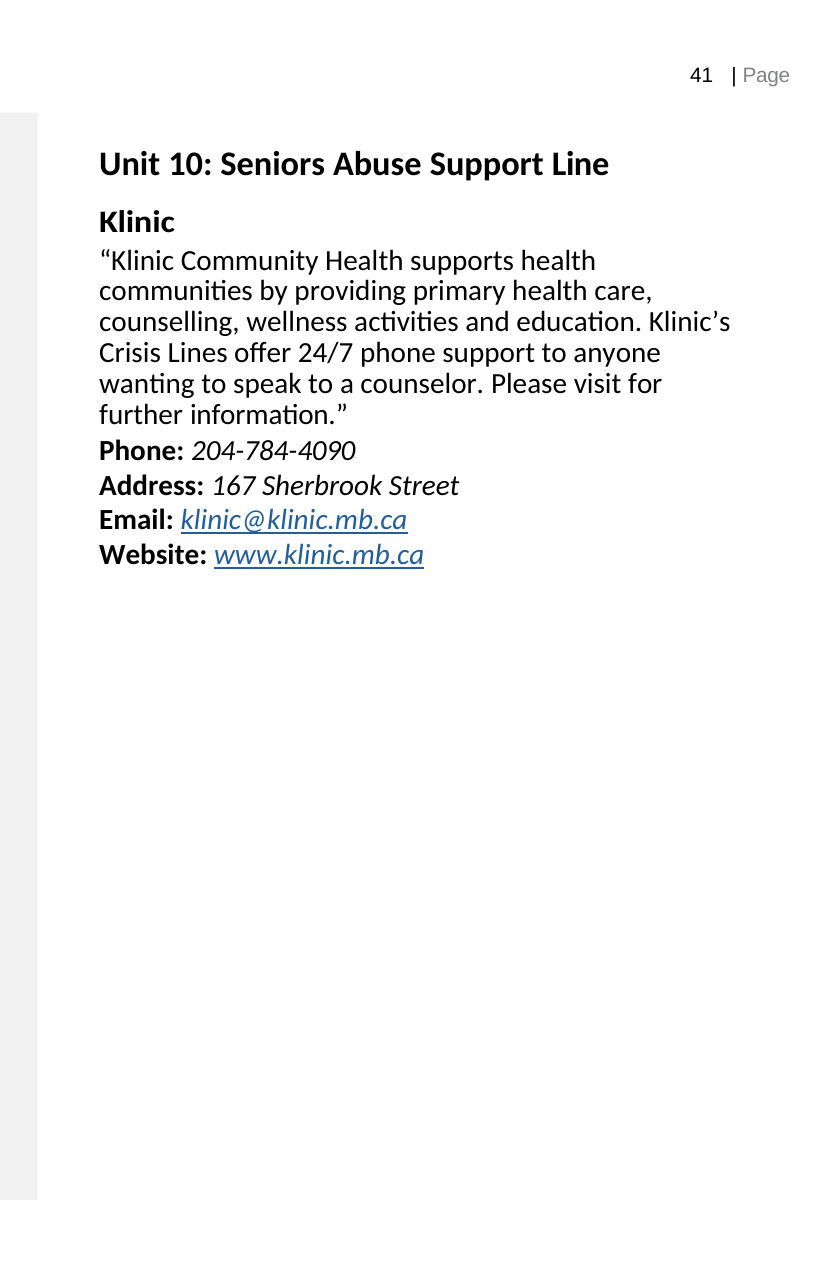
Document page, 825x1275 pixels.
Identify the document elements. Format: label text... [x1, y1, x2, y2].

text Address: 167 Sherbrook Street Email: klinic@klinic.mb.ca Website: www.klinic.mb.ca [99, 467, 479, 572]
subtitle Unit 10: Seniors Abuse Support Line [99, 142, 785, 184]
text “Klinic Community Health supports health communities by providing primary health care, counselling, wellness activities and education. Klinic’s Crisis Lines offer 24/7 phone support to anyone wanting to speak to a counselor. Please visit for further information.” [99, 246, 749, 432]
subtitle Klinic [99, 202, 785, 240]
text Phone: 204-784-4090 [99, 432, 785, 467]
